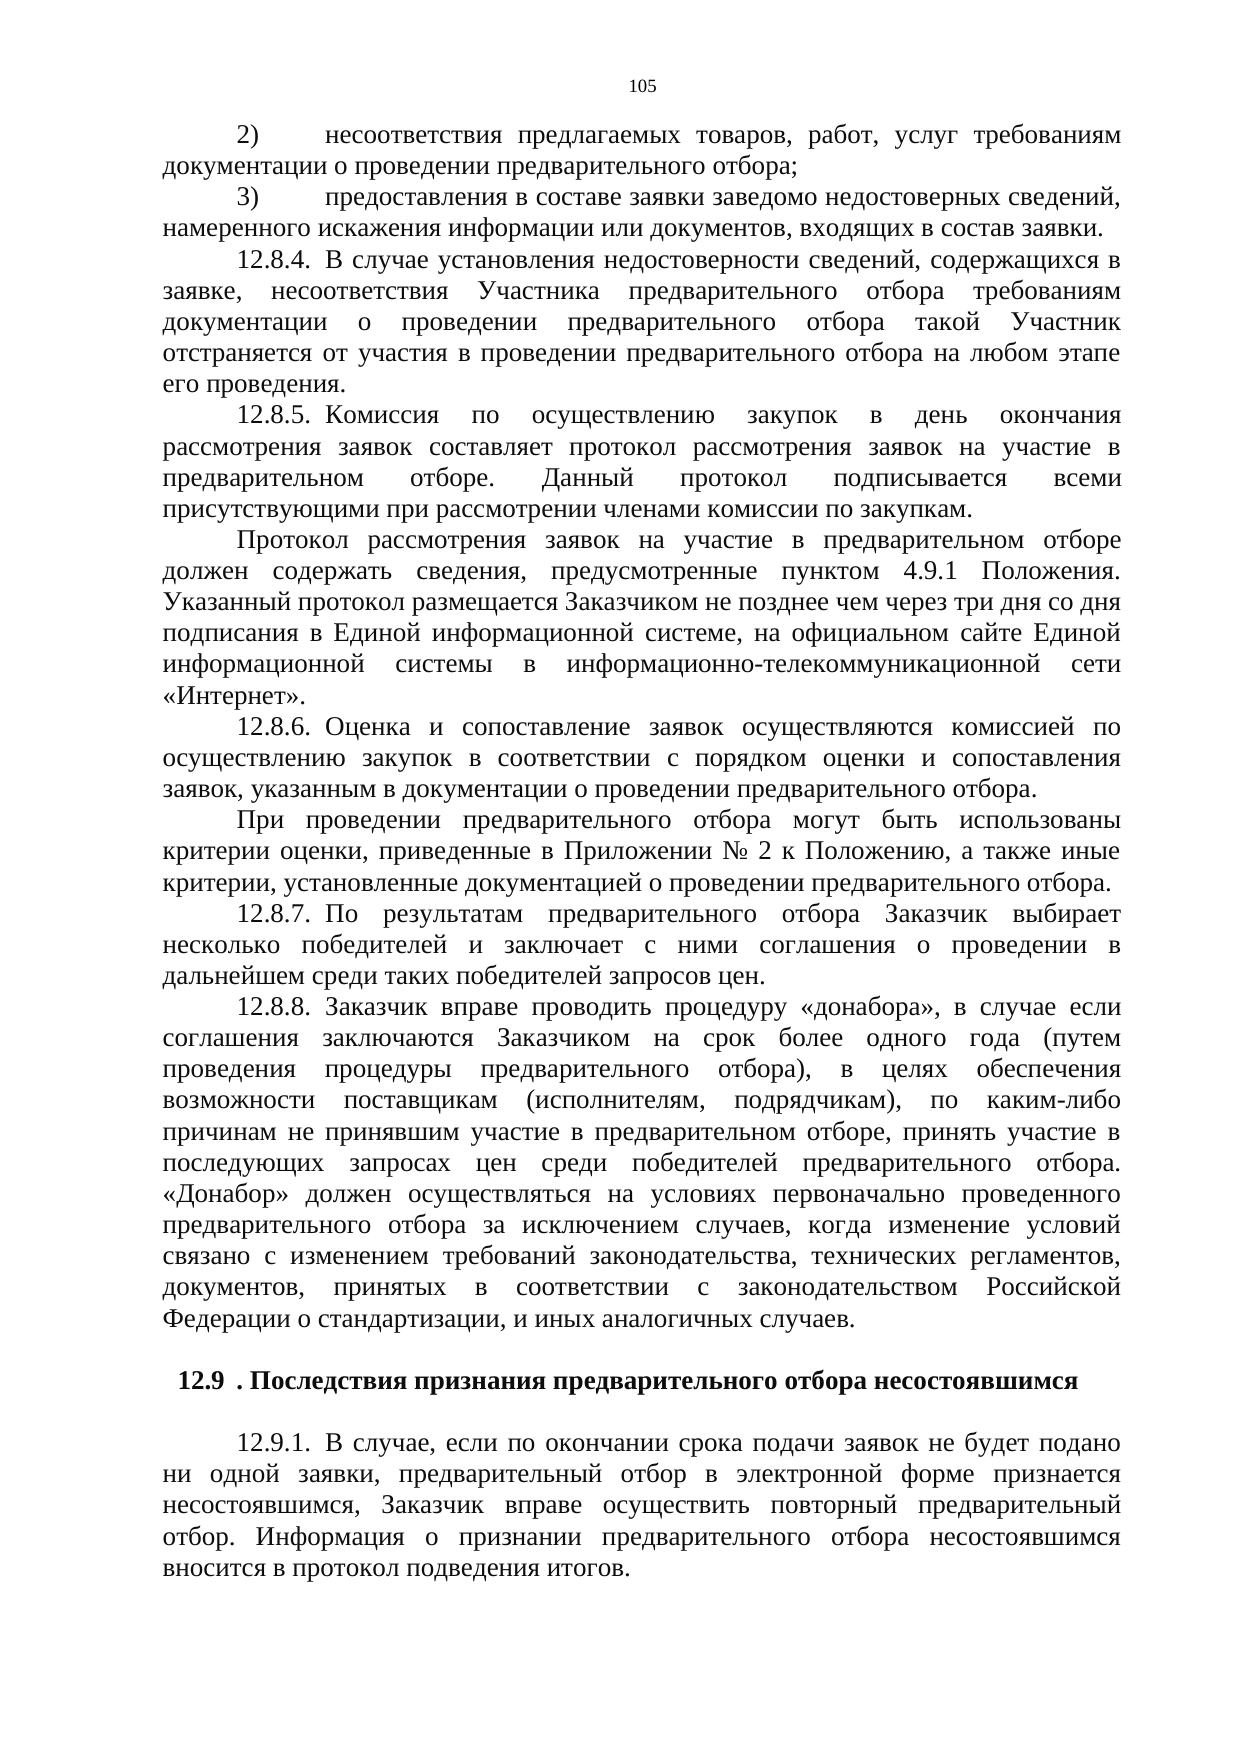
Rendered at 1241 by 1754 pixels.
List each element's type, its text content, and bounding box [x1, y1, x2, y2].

list Комиссия по осуществлению закупок в день окончания рассмотрения заявок составляет протокол рассмотрения заявок на участие в предварительном отборе. Данный протокол подписывается всеми присутствующими при рассмотрении членами комиссии по закупкам. [162, 398, 1122, 523]
list Заказчик вправе проводить процедуру «донабора», в случае если соглашения заключаются Заказчиком на срок более одного года (путем проведения процедуры предварительного отбора), в целях обеспечения возможности поставщикам (исполнителям, подрядчикам), по каким-либо причинам не принявшим участие в предварительном отборе, принять участие в последующих запросах цен среди победителей предварительного отбора. «Донабор» должен осуществляться на условиях первоначально проведенного предварительного отбора за исключением случаев, когда изменение условий связано с изменением требований законодательства, технических регламентов, документов, принятых в соответствии с законодательством Российской Федерации о стандартизации, и иных аналогичных случаев. [162, 990, 1122, 1333]
text При проведении предварительного отбора могут быть использованы критерии оценки, приведенные в Приложении № 2 к Положению, а также иные критерии, установленные документацией о проведении предварительного отбора. [162, 803, 1122, 897]
list В случае установления недостоверности сведений, содержащихся в заявке, несоответствия Участника предварительного отбора требованиям документации о проведении предварительного отбора такой Участник отстраняется от участия в проведении предварительного отбора на любом этапе его проведения. [162, 243, 1122, 398]
list По результатам предварительного отбора Заказчик выбирает несколько победителей и заключает с ними соглашения о проведении в дальнейшем среди таких победителей запросов цен. [162, 897, 1122, 990]
list В случае, если по окончании срока подачи заявок не будет подано ни одной заявки, предварительный отбор в электронной форме признается несостоявшимся, Заказчик вправе осуществить повторный предварительный отбор. Информация о признании предварительного отбора несостоявшимся вносится в протокол подведения итогов. [162, 1426, 1122, 1582]
text Протокол рассмотрения заявок на участие в предварительном отборе должен содержать сведения, предусмотренные пунктом 4.9.1 Положения. Указанный протокол размещается Заказчиком не позднее чем через три дня со дня подписания в Единой информационной системе, на официальном сайте Единой информационной системы в информационно-телекоммуникационной сети «Интернет». [162, 523, 1122, 710]
list предоставления в составе заявки заведомо недостоверных сведений, намеренного искажения информации или документов, входящих в состав заявки. [162, 180, 1122, 243]
list несоответствия предлагаемых товаров, работ, услуг требованиям документации о проведении предварительного отбора; [162, 118, 1122, 180]
list . Последствия признания предварительного отбора несостоявшимся [162, 1364, 1122, 1395]
list Оценка и сопоставление заявок осуществляются комиссией по осуществлению закупок в соответствии с порядком оценки и сопоставления заявок, указанным в документации о проведении предварительного отбора. [162, 710, 1122, 803]
